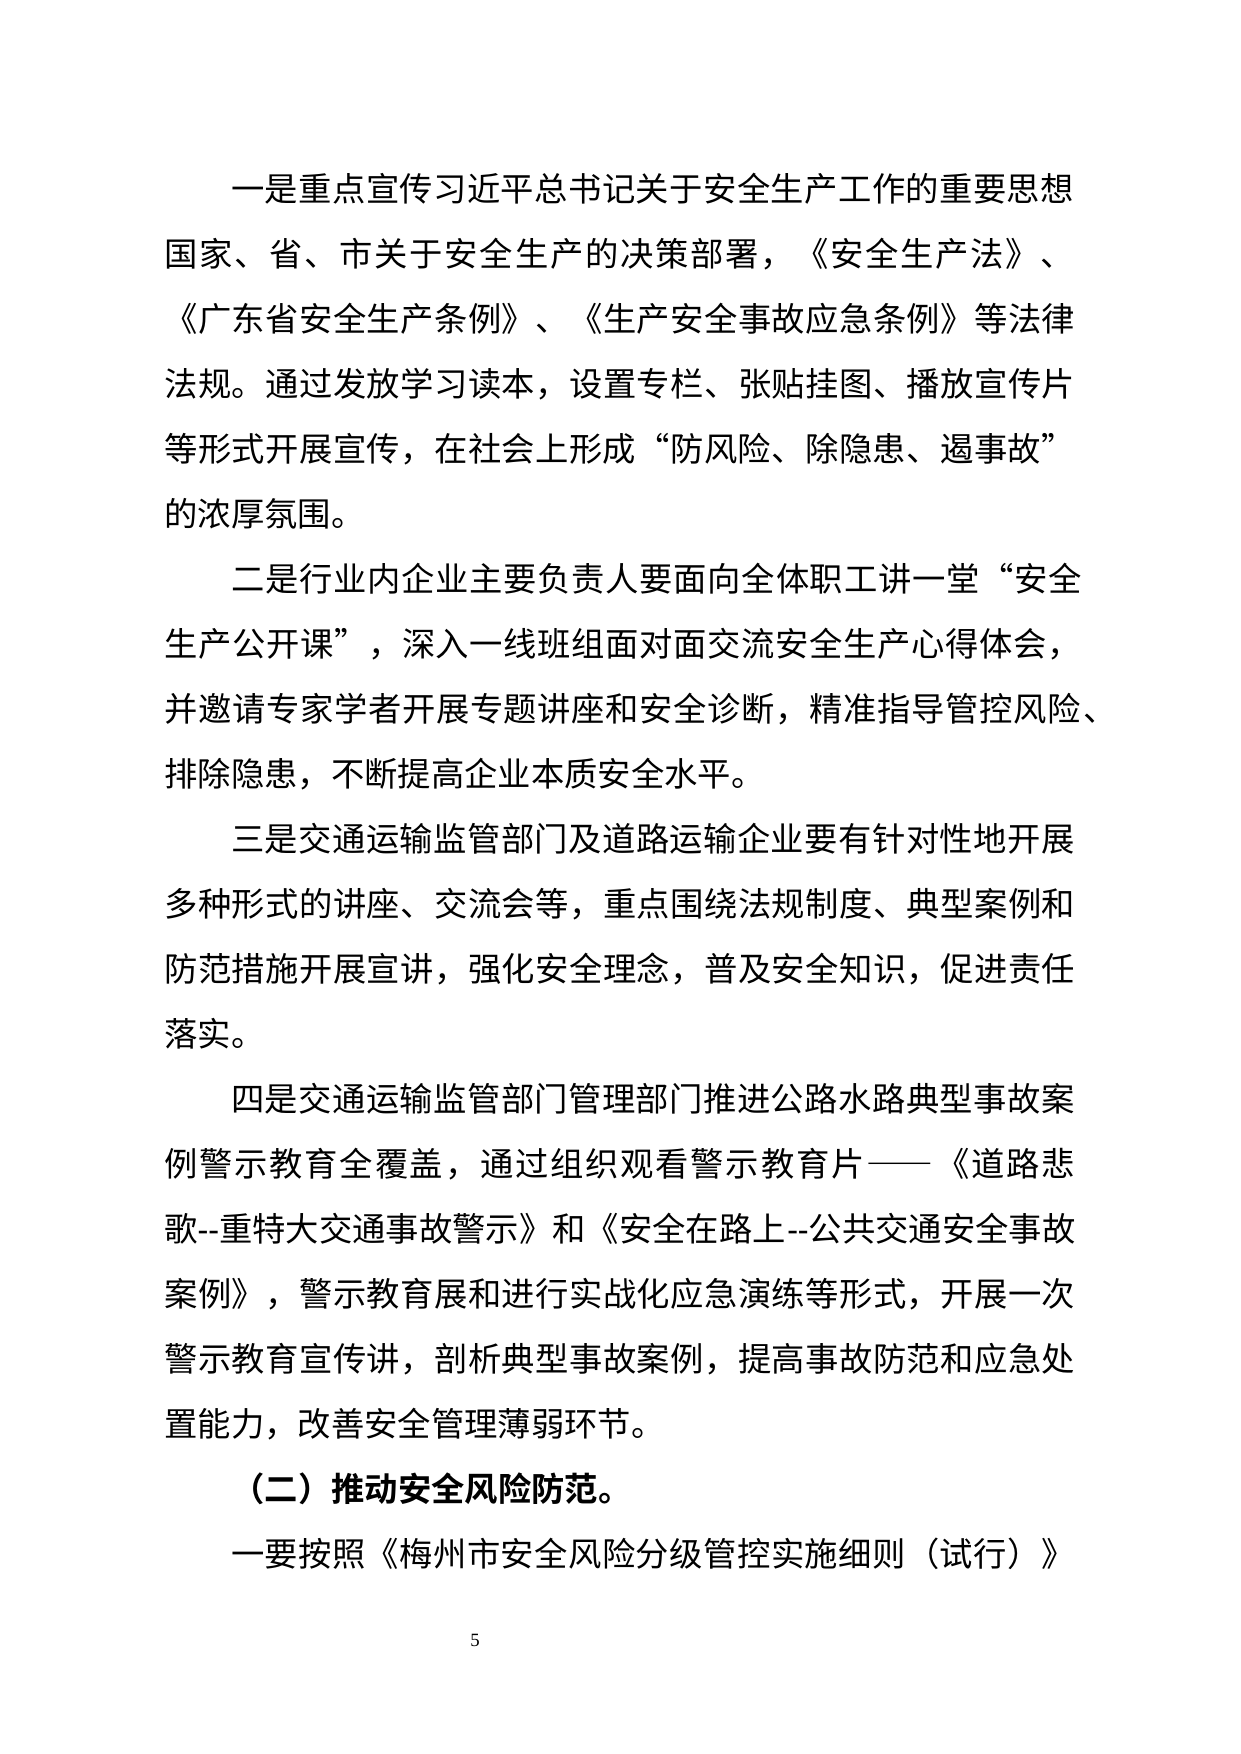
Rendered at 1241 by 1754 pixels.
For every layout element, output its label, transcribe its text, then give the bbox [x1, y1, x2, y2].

text 二是行业内企业主要负责人要面向全体职工讲一堂“安全生产公开课”，深入一线班组面对面交流安全生产心得体会，并邀请专家学者开展专题讲座和安全诊断，精准指导管控风险、排除隐患，不断提高企业本质安全水平。 [164, 544, 1083, 804]
text 三是交通运输监管部门及道路运输企业要有针对性地开展多种形式的讲座、交流会等，重点围绕法规制度、典型案例和防范措施开展宣讲，强化安全理念，普及安全知识，促进责任落实。 [164, 804, 1076, 1064]
text （二）推动安全风险防范。 [164, 1454, 1083, 1519]
text 四是交通运输监管部门管理部门推进公路水路典型事故案例警示教育全覆盖，通过组织观看警示教育片——《道路悲歌--重特大交通事故警示》和《安全在路上--公共交通安全事故案例》，警示教育展和进行实战化应急演练等形式，开展一次警示教育宣传讲，剖析典型事故案例，提高事故防范和应急处置能力，改善安全管理薄弱环节。 [164, 1064, 1076, 1454]
text 一是重点宣传习近平总书记关于安全生产工作的重要思想，国家、省、市关于安全生产的决策部署，《安全生产法》、《广东省安全生产条例》、《生产安全事故应急条例》等法律法规。通过发放学习读本，设置专栏、张贴挂图、播放宣传片等形式开展宣传，在社会上形成“防风险、除隐患、遏事故”的浓厚氛围。 [164, 154, 1076, 544]
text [164, 1519, 1076, 1584]
